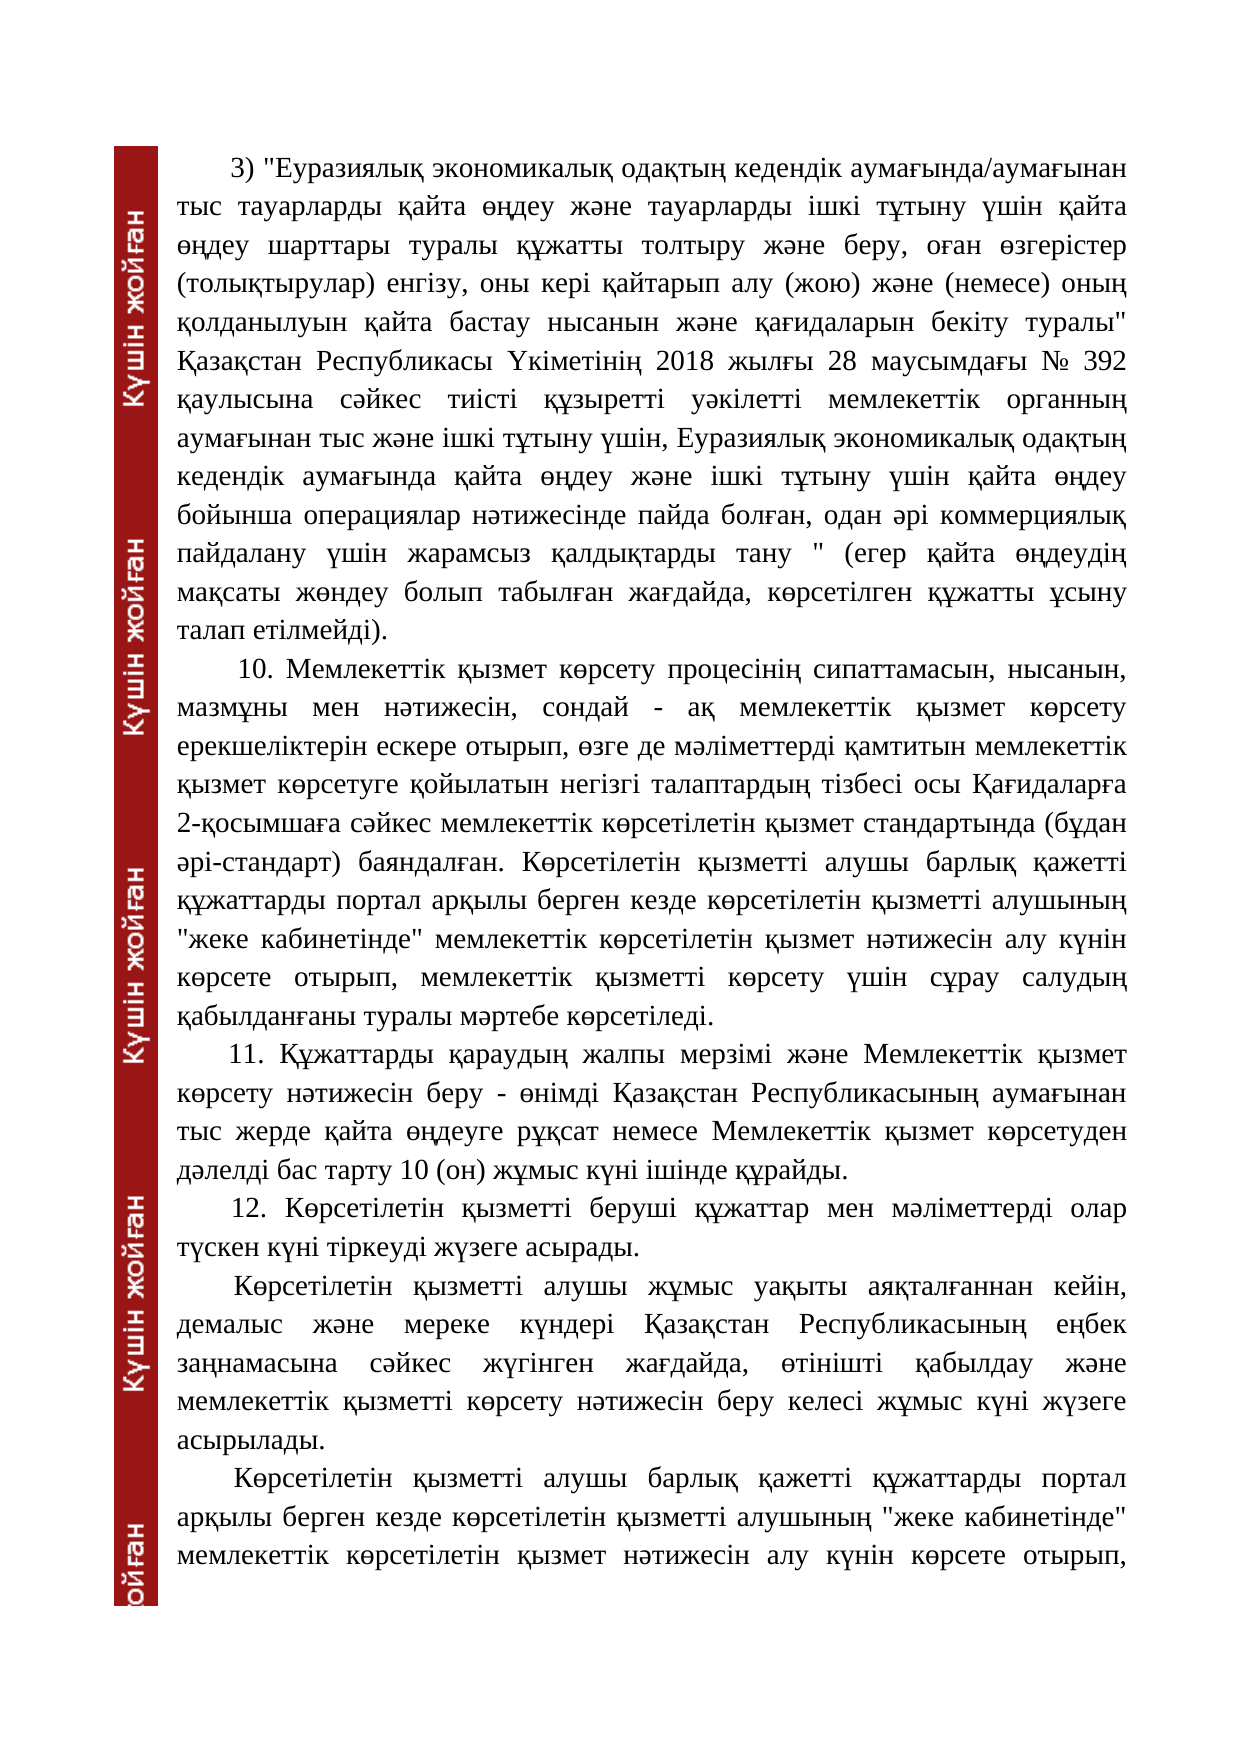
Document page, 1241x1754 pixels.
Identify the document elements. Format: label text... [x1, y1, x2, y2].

picture [114, 146, 158, 150]
text Көрсетілетін қызметті алушы жұмыс уақыты аяқталғаннан кейін, демалыс және мереке күндері Қазақстан Республикасының еңбек заңнамасына сәйкес жүгінген жағдайда, өтінішті қабылдау және мемлекеттік қызметті көрсету нәтижесін беру келесі жұмыс күні жүзеге асырылады. [112, 1268, 1128, 1455]
picture [114, 1455, 158, 1460]
text 11. Құжаттарды қараудың жалпы мерзімі және Мемлекеттік қызмет көрсету нәтижесін беру - өнімді Қазақстан Республикасының аумағынан тыс жерде қайта өңдеуге рұқсат немесе Мемлекеттік қызмет көрсетуден дәлелді бас тарту 10 (он) жұмыс күні ішінде құрайды. [112, 1036, 1128, 1186]
text 10. Мемлекеттік қызмет көрсету процесінің сипаттамасын, нысанын, мазмұны мен нәтижесін, сондай - ақ мемлекеттік қызмет көрсету ерекшеліктерін ескере отырып, өзге де мәліметтерді қамтитын мемлекеттік қызмет көрсетуге қойылатын негізгі талаптардың тізбесі осы Қағидаларға 2-қосымшаға сәйкес мемлекеттік көрсетілетін қызмет стандартында (бұдан әрі-стандарт) баяндалған. Көрсетілетін қызметті алушы барлық қажетті құжаттарды портал арқылы берген кезде көрсетілетін қызметті алушының "жеке кабинетінде" мемлекеттік көрсетілетін қызмет нәтижесін алу күнін көрсете отырып, мемлекеттік қызметті көрсету үшін сұрау салудың қабылданғаны туралы мәртебе көрсетіледі. [112, 651, 1128, 1031]
text 3) "Еуразиялық экономикалық одақтың кедендік аумағында/аумағынан тыс тауарларды қайта өңдеу және тауарларды ішкі тұтыну үшін қайта өңдеу шарттары туралы құжатты толтыру және беру, оған өзгерістер (толықтырулар) енгізу, оны кері қайтарып алу (жою) және (немесе) оның қолданылуын қайта бастау нысанын және қағидаларын бекіту туралы" Қазақстан Республикасы Үкіметінің 2018 жылғы 28 маусымдағы № 392 қаулысына сәйкес тиісті құзыретті уәкілетті мемлекеттік органның аумағынан тыс және ішкі тұтыну үшін, Еуразиялық экономикалық одақтың кедендік аумағында қайта өңдеу және ішкі тұтыну үшін қайта өңдеу бойынша операциялар нәтижесінде пайда болған, одан әрі коммерциялық пайдалану үшін жарамсыз қалдықтарды тану " (егер қайта өңдеудің мақсаты жөндеу болып табылған жағдайда, көрсетілген құжатты ұсыну талап етілмейді). [112, 150, 1128, 646]
picture [114, 646, 158, 651]
picture [114, 1263, 158, 1268]
picture [114, 1186, 158, 1191]
picture [114, 1571, 158, 1606]
text 12. Көрсетілетін қызметті беруші құжаттар мен мәліметтерді олар түскен күні тіркеуді жүзеге асырады. [112, 1191, 1128, 1263]
picture [114, 1031, 158, 1036]
